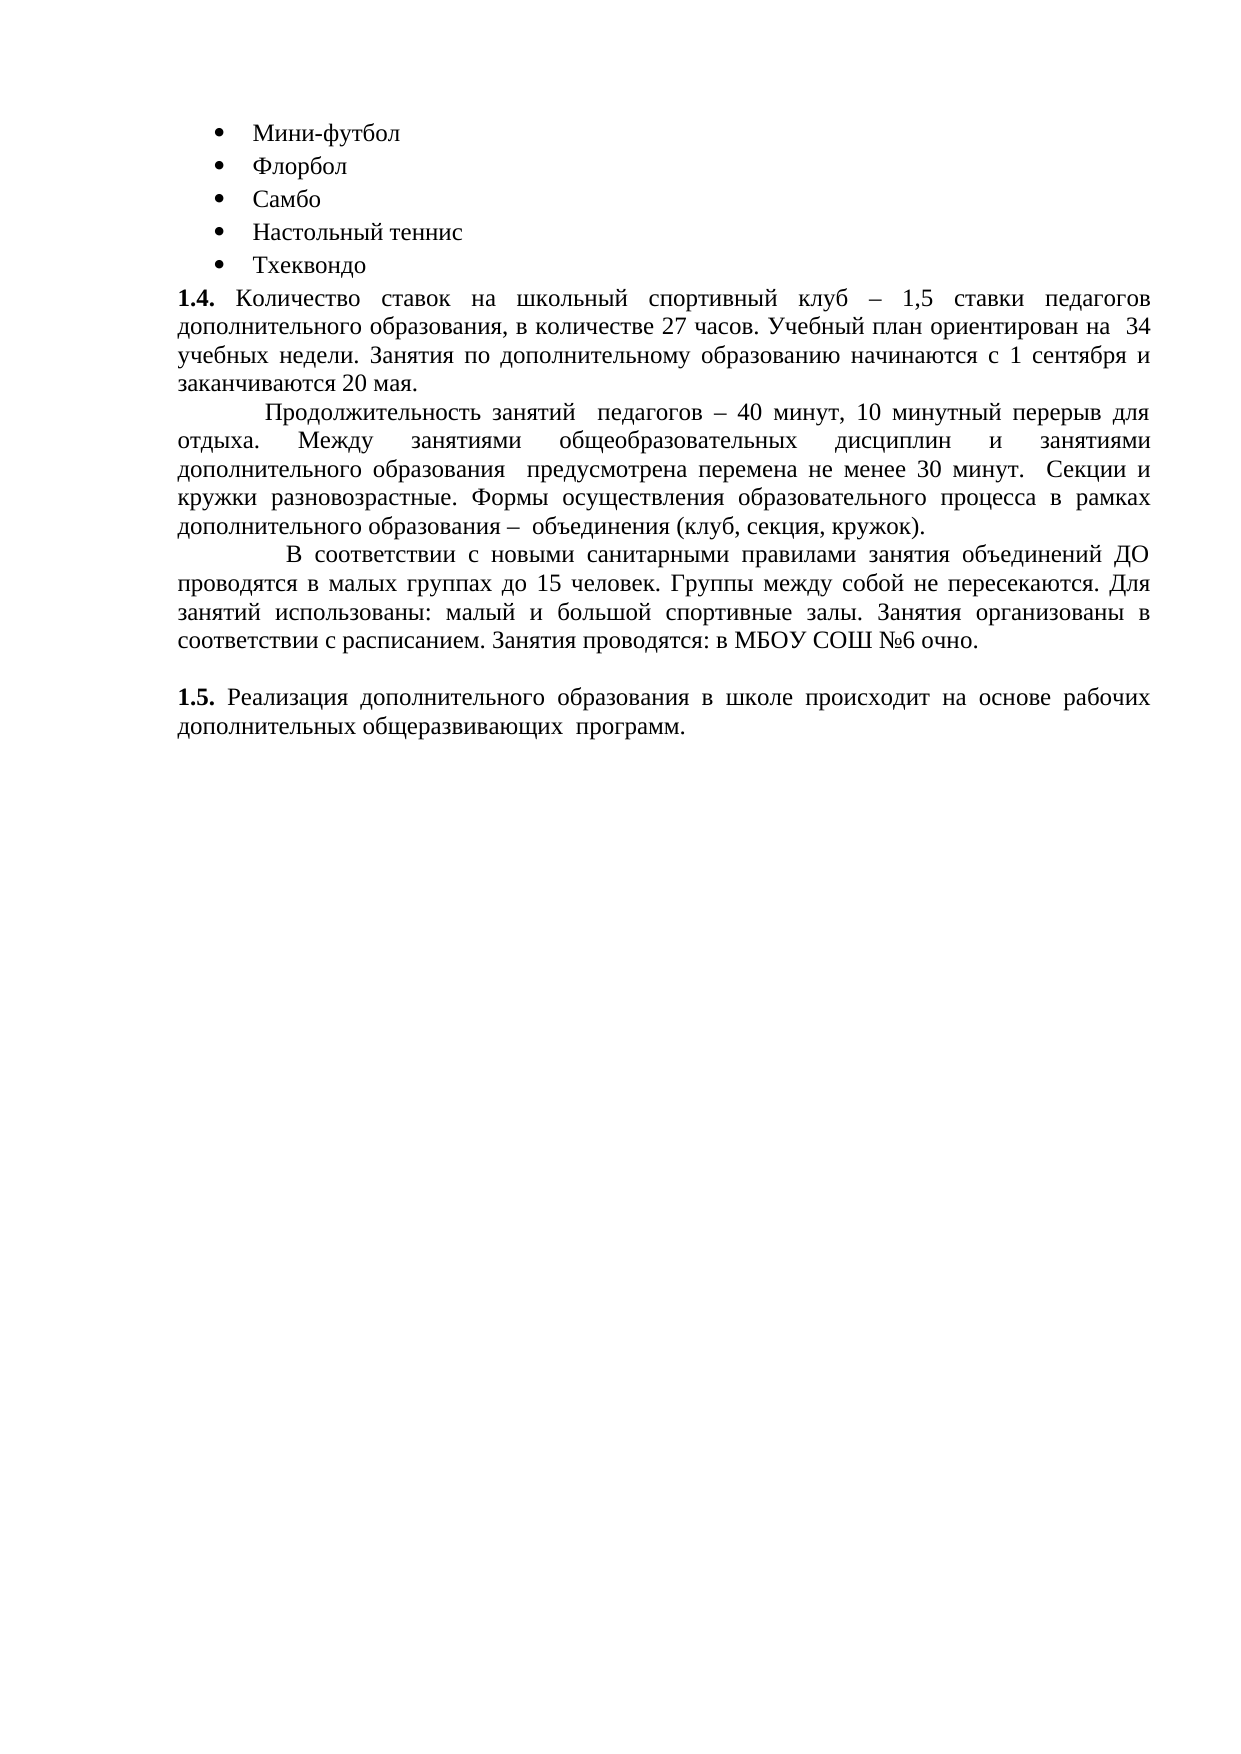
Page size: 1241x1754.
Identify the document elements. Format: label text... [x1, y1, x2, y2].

text В соответствии с новыми санитарными правилами занятия объединений ДО проводятся в малых группах до 15 человек. Группы между собой не пересекаются. Для занятий использованы: малый и большой спортивные залы. Занятия организованы в соответствии с расписанием. Занятия проводятся: в МБОУ СОШ №6 очно. [177, 540, 1152, 654]
list Самбо [215, 184, 1152, 213]
list Мини-футбол [215, 118, 1152, 147]
list Настольный теннис [215, 217, 1152, 246]
text 1.5. Реализация дополнительного образования в школе происходит на основе рабочих дополнительных общеразвивающих программ. [177, 683, 1152, 740]
text Продолжительность занятий педагогов – 40 минут, 10 минутный перерыв для отдыха. Между занятиями общеобразовательных дисциплин и занятиями дополнительного образования предусмотрена перемена не менее 30 минут. Секции и кружки разновозрастные. Формы осуществления образовательного процесса в рамках дополнительного образования – объединения (клуб, секция, кружок). [177, 397, 1152, 540]
text 1.4. Количество ставок на школьный спортивный клуб – 1,5 ставки педагогов дополнительного образования, в количестве 27 часов. Учебный план ориентирован на 34 учебных недели. Занятия по дополнительному образованию начинаются с 1 сентября и заканчиваются 20 мая. [177, 283, 1152, 397]
list Тхеквондо [215, 250, 1152, 279]
list Флорбол [215, 151, 1152, 180]
